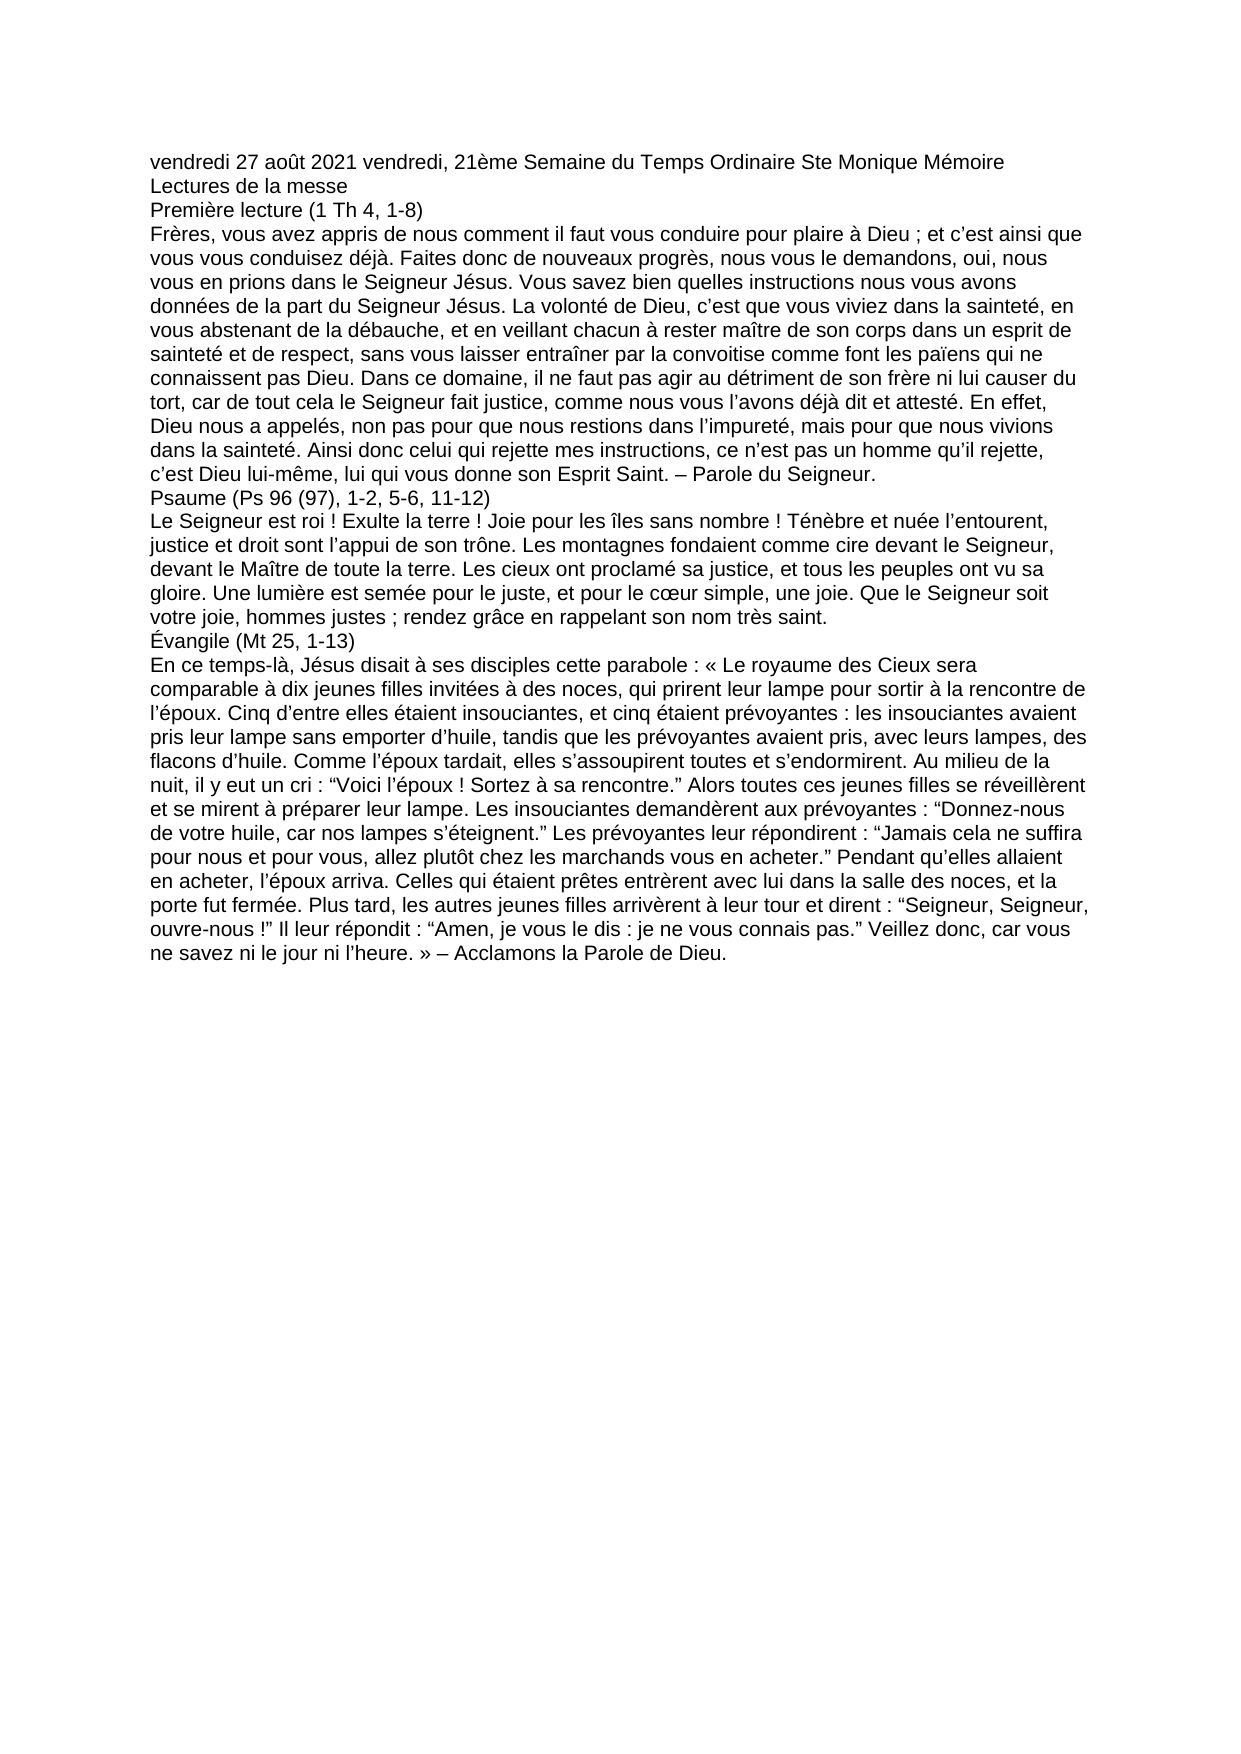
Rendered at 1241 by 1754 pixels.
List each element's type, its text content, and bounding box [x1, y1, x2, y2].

text Frères, vous avez appris de nous comment il faut vous conduire pour plaire à Dieu ; et c’est ainsi que vous vous conduisez déjà. Faites donc de nouveaux progrès, nous vous le demandons, oui, nous vous en prions dans le Seigneur Jésus. Vous savez bien quelles instructions nous vous avons données de la part du Seigneur Jésus. La volonté de Dieu, c’est que vous viviez dans la sainteté, en vous abstenant de la débauche, et en veillant chacun à rester maître de son corps dans un esprit de sainteté et de respect, sans vous laisser entraîner par la convoitise comme font les païens qui ne connaissent pas Dieu. Dans ce domaine, il ne faut pas agir au détriment de son frère ni lui causer du tort, car de tout cela le Seigneur fait justice, comme nous vous l’avons déjà dit et attesté. En effet, Dieu nous a appelés, non pas pour que nous restions dans l’impureté, mais pour que nous vivions dans la sainteté. Ainsi donc celui qui rejette mes instructions, ce n’est pas un homme qu’il rejette, c’est Dieu lui-même, lui qui vous donne son Esprit Saint. – Parole du Seigneur. [150, 222, 1090, 485]
text En ce temps-là, Jésus disait à ses disciples cette parabole : « Le royaume des Cieux sera comparable à dix jeunes filles invitées à des noces, qui prirent leur lampe pour sortir à la rencontre de l’époux. Cinq d’entre elles étaient insouciantes, et cinq étaient prévoyantes : les insouciantes avaient pris leur lampe sans emporter d’huile, tandis que les prévoyantes avaient pris, avec leurs lampes, des flacons d’huile. Comme l’époux tardait, elles s’assoupirent toutes et s’endormirent. Au milieu de la nuit, il y eut un cri : “Voici l’époux ! Sortez à sa rencontre.” Alors toutes ces jeunes filles se réveillèrent et se mirent à préparer leur lampe. Les insouciantes demandèrent aux prévoyantes : “Donnez-nous de votre huile, car nos lampes s’éteignent.” Les prévoyantes leur répondirent : “Jamais cela ne suffira pour nous et pour vous, allez plutôt chez les marchands vous en acheter.” Pendant qu’elles allaient en acheter, l’époux arriva. Celles qui étaient prêtes entrèrent avec lui dans la salle des noces, et la porte fut fermée. Plus tard, les autres jeunes filles arrivèrent à leur tour et dirent : “Seigneur, Seigneur, ouvre-nous !” Il leur répondit : “Amen, je vous le dis : je ne vous connais pas.” Veillez donc, car vous ne savez ni le jour ni l’heure. » – Acclamons la Parole de Dieu. [150, 653, 1090, 964]
text Le Seigneur est roi ! Exulte la terre ! Joie pour les îles sans nombre ! Ténèbre et nuée l’entourent, justice et droit sont l’appui de son trône. Les montagnes fondaient comme cire devant le Seigneur, devant le Maître de toute la terre. Les cieux ont proclamé sa justice, et tous les peuples ont vu sa gloire. Une lumière est semée pour le juste, et pour le cœur simple, une joie. Que le Seigneur soit votre joie, hommes justes ; rendez grâce en rappelant son nom très saint. [150, 509, 1090, 629]
